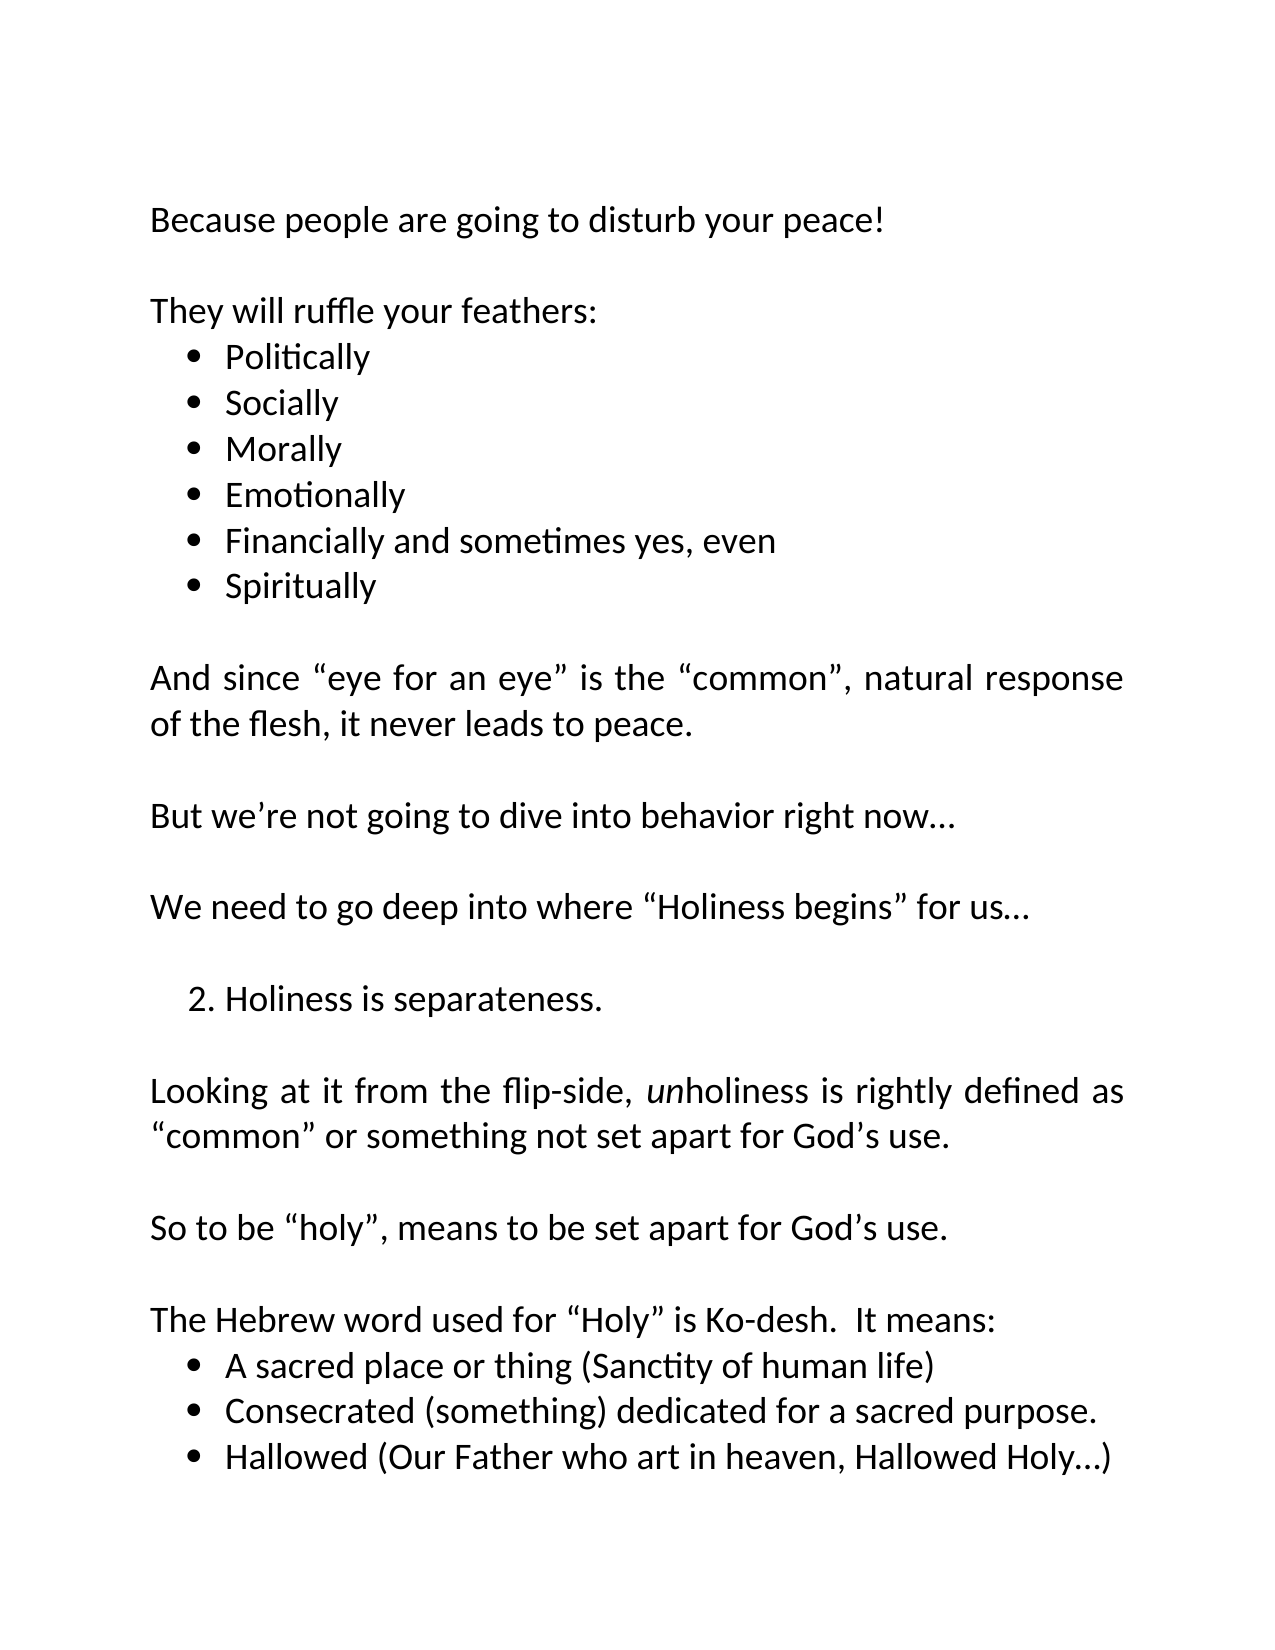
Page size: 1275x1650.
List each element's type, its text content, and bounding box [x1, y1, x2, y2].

list Morally [187, 425, 1125, 471]
list Consecrated (something) dedicated for a sacred purpose. [187, 1387, 1125, 1433]
list A sacred place or thing (Sanctity of human life) [187, 1342, 1125, 1387]
list Emotionally [187, 471, 1125, 517]
text Because people are going to disturb your peace! [150, 196, 1125, 242]
text Looking at it from the flip-side, unholiness is rightly defined as “common” or something not set apart for God’s use. [150, 1067, 1125, 1158]
list Financially and sometimes yes, even [187, 517, 1125, 562]
list Socially [187, 379, 1125, 425]
list Holiness is separateness. [187, 975, 1125, 1021]
text But we’re not going to dive into behavior right now… [150, 792, 1125, 837]
list Politically [187, 333, 1125, 379]
text So to be “holy”, means to be set apart for God’s use. [150, 1204, 1125, 1250]
text We need to go deep into where “Holiness begins” for us… [150, 883, 1125, 929]
list Spiritually [187, 562, 1125, 608]
text And since “eye for an eye” is the “common”, natural response of the flesh, it never leads to peace. [150, 654, 1125, 746]
text The Hebrew word used for “Holy” is Ko-desh. It means: [150, 1296, 1125, 1342]
text They will ruffle your feathers: [150, 287, 1125, 333]
list Hallowed (Our Father who art in heaven, Hallowed Holy…) [187, 1433, 1125, 1479]
